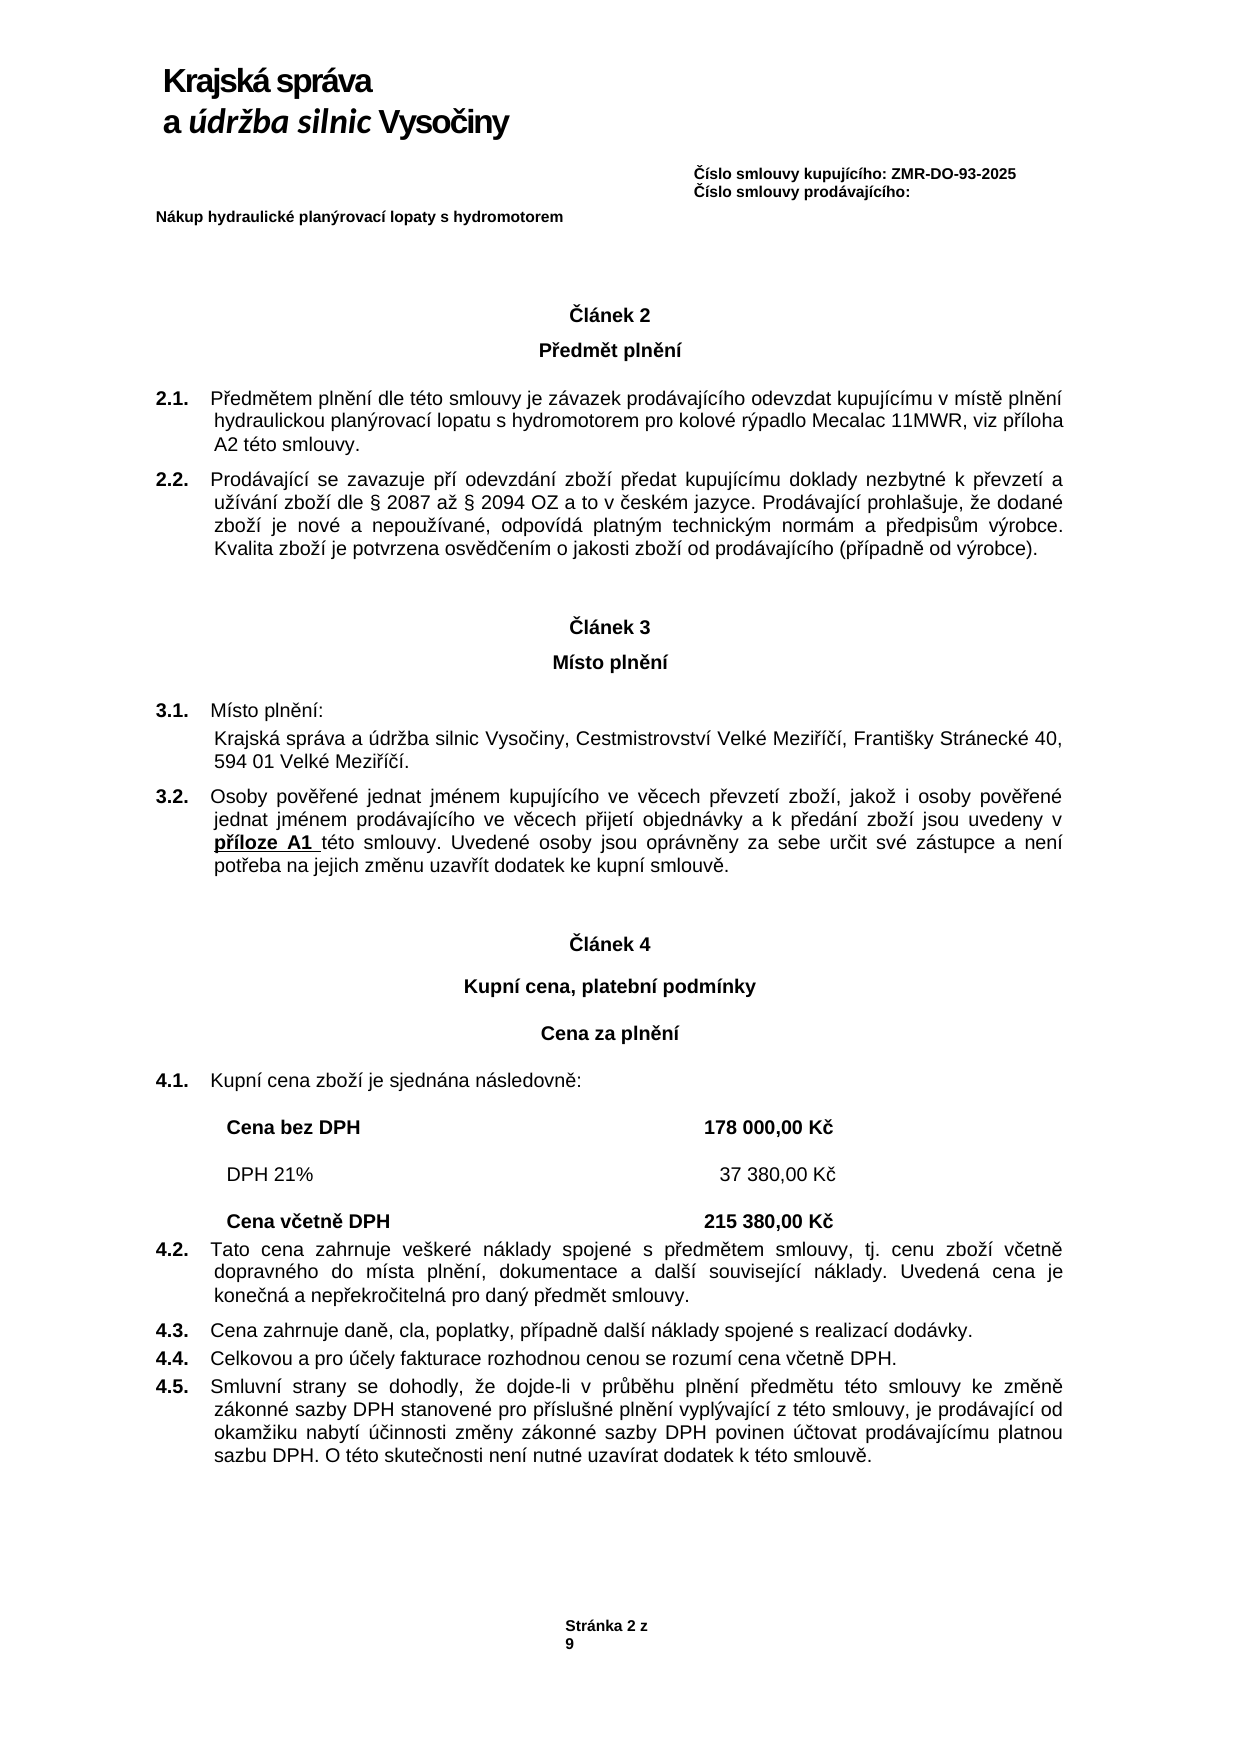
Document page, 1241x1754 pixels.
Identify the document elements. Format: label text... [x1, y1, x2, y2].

list Cena zahrnuje daně, cla, poplatky, případně další náklady spojené s realizací dodávky. [156, 1322, 1064, 1342]
list Smluvní strany se dohodly, že dojde-li v průběhu plnění předmětu této smlouvy ke změně zákonné sazby DPH stanovené pro příslušné plnění vyplývající z této smlouvy, je prodávající od okamžiku nabytí účinnosti změny zákonné sazby DPH povinen účtovat prodávajícímu platnou sazbu DPH. O této skutečnosti není nutné uzavírat dodatek k této smlouvě. [156, 1375, 1064, 1467]
list Místo plnění: [156, 702, 1064, 721]
list Kupní cena zboží je sjednána následovně: [156, 1050, 1064, 1097]
text Článek 3 Místo plnění [156, 607, 1064, 677]
text Nákup hydraulické planýrovací lopaty s hydromotorem [156, 210, 1064, 225]
list Předmětem plnění dle této smlouvy je závazek prodávajícího odevzdat kupujícímu v místě plnění hydraulickou planýrovací lopatu s hydromotorem pro kolové rýpadlo Mecalac 11MWR, viz příloha A2 této smlouvy. [156, 387, 1064, 456]
text Krajská správa a údržba silnic Vysočiny, Cestmistrovství Velké Meziříčí, Františky Stránecké 40, 594 01 Velké Meziříčí. [214, 728, 1064, 773]
list Osoby pověřené jednat jménem kupujícího ve věcech převzetí zboží, jakož i osoby pověřené jednat jménem prodávajícího ve věcech přijetí objednávky a k předání zboží jsou uvedeny v příloze A1 této smlouvy. Uvedené osoby jsou oprávněny za sebe určit své zástupce a není potřeba na jejich změnu uzavřít dodatek ke kupní smlouvě. [156, 785, 1064, 877]
text Cena včetně DPH 215 380,00 Kč [226, 1191, 1064, 1238]
list Prodávající se zavazuje pří odevzdání zboží předat kupujícímu doklady nezbytné k převzetí a užívání zboží dle § 2087 až § 2094 OZ a to v českém jazyce. Prodávající prohlašuje, že dodané zboží je nové a nepoužívané, odpovídá platným technickým normám a předpisům výrobce. Kvalita zboží je potvrzena osvědčením o jakosti zboží od prodávajícího (případně od výrobce). [156, 468, 1064, 560]
text Cena bez DPH 178 000,00 Kč [226, 1097, 1064, 1144]
text Článek 4 [156, 936, 1064, 956]
text Kupní cena, platební podmínky Cena za plnění [156, 956, 1064, 1050]
text DPH 21% 37 380,00 Kč [226, 1144, 1064, 1191]
text Článek 2 Předmět plnění [156, 294, 1064, 364]
list Tato cena zahrnuje veškeré náklady spojené s předmětem smlouvy, tj. cenu zboží včetně dopravného do místa plnění, dokumentace a další související náklady. Uvedená cena je konečná a nepřekročitelná pro daný předmět smlouvy. [156, 1238, 1064, 1307]
list Celkovou a pro účely fakturace rozhodnou cenou se rozumí cena včetně DPH. [156, 1350, 1064, 1369]
